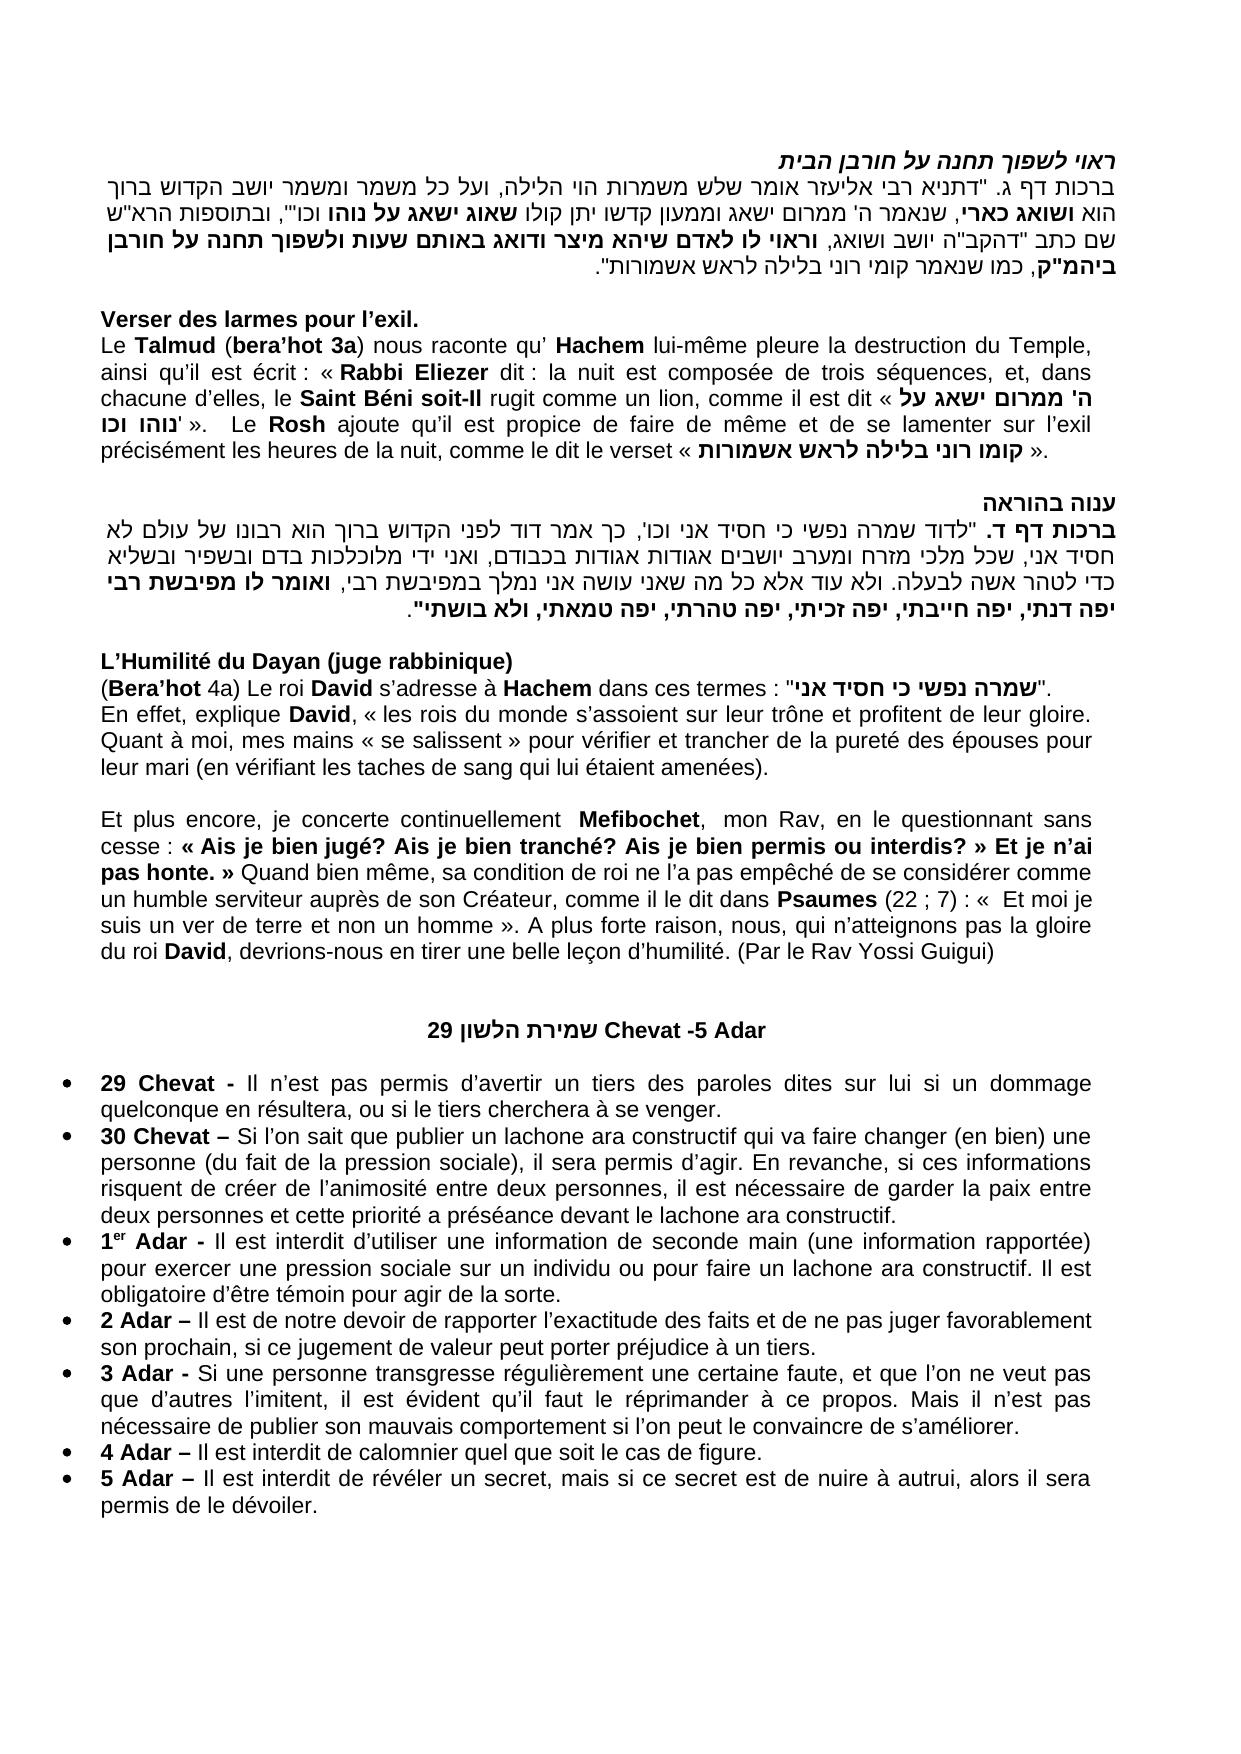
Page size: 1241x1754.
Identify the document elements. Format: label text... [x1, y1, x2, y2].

text ברכות דף ג. "דתניא רבי אליעזר אומר שלש משמרות הוי הלילה, ועל כל משמר ומשמר יושב הקדוש ברוך הוא ושואג כארי, שנאמר ה' ממרום ישאג וממעון קדשו יתן קולו שאוג ישאג על נוהו וכו'", ובתוספות הרא"ש שם כתב "דהקב"ה יושב ושואג, וראוי לו לאדם שיהא מיצר ודואג באותם שעות ולשפוך תחנה על חורבן ביהמ"ק, כמו שנאמר קומי רוני בלילה לראש אשמורות". [106, 174, 1116, 279]
list 4 Adar – Il est interdit de calomnier quel que soit le cas de figure. [63, 1439, 1093, 1465]
text Et plus encore, je concerte continuellement Mefibochet, mon Rav, en le questionnant sans cesse : « Ais je bien jugé? Ais je bien tranché? Ais je bien permis ou interdis? » Et je n’ai pas honte. » Quand bien même, sa condition de roi ne l’a pas empêché de se considérer comme un humble serviteur auprès de son Créateur, comme il le dit dans Psaumes (22 ; 7) : « Et moi je suis un ver de terre et non un homme ». A plus forte raison, nous, qui n’atteignons pas la gloire du roi David, devrions-nous en tirer une belle leçon d’humilité. (Par le Rav Yossi Guigui) [100, 806, 1093, 964]
list 1er Adar - Il est interdit d’utiliser une information de seconde main (une information rapportée) pour exercer une pression sociale sur un individu ou pour faire un lachone ara constructif. Il est obligatoire d’être témoin pour agir de la sorte. [63, 1228, 1093, 1307]
text ענוה בהוראה [106, 490, 1116, 517]
list 2 Adar – Il est de notre devoir de rapporter l’exactitude des faits et de ne pas juger favorablement son prochain, si ce jugement de valeur peut porter préjudice à un tiers. [63, 1307, 1093, 1360]
text שמירת הלשון 29 Chevat -5 Adar [100, 1017, 1093, 1044]
text En effet, explique David, « les rois du monde s’assoient sur leur trône et profitent de leur gloire. Quant à moi, mes mains « se salissent » pour vérifier et trancher de la pureté des épouses pour leur mari (en vérifiant les taches de sang qui lui étaient amenées). [100, 701, 1093, 780]
text Verser des larmes pour l’exil. [100, 306, 1093, 332]
text Le Talmud (bera’hot 3a) nous raconte qu’ Hachem lui-même pleure la destruction du Temple, ainsi qu’il est écrit : « Rabbi Eliezer dit : la nuit est composée de trois séquences, et, dans chacune d’elles, le Saint Béni soit-Il rugit comme un lion, comme il est dit « ה' ממרום ישאג על נוהו וכו' ». Le Rosh ajoute qu’il est propice de faire de même et de se lamenter sur l’exil précisément les heures de la nuit, comme le dit le verset « קומו רוני בלילה לראש אשמורות ». [100, 332, 1093, 464]
text (Bera’hot 4a) Le roi David s’adresse à Hachem dans ces termes : "שמרה נפשי כי חסיד אני". [100, 675, 1093, 701]
text L’Humilité du Dayan (juge rabbinique) [100, 648, 1093, 675]
text ברכות דף ד. "לדוד שמרה נפשי כי חסיד אני וכו', כך אמר דוד לפני הקדוש ברוך הוא רבונו של עולם לא חסיד אני, שכל מלכי מזרח ומערב יושבים אגודות אגודות בכבודם, ואני ידי מלוכלכות בדם ובשפיר ובשליא כדי לטהר אשה לבעלה. ולא עוד אלא כל מה שאני עושה אני נמלך במפיבשת רבי, ואומר לו מפיבשת רבי יפה דנתי, יפה חייבתי, יפה זכיתי, יפה טהרתי, יפה טמאתי, ולא בושתי". [106, 517, 1116, 622]
list 29 Chevat - Il n’est pas permis d’avertir un tiers des paroles dites sur lui si un dommage quelconque en résultera, ou si le tiers cherchera à se venger. [63, 1070, 1093, 1123]
list 3 Adar - Si une personne transgresse régulièrement une certaine faute, et que l’on ne veut pas que d’autres l’imitent, il est évident qu’il faut le réprimander à ce propos. Mais il n’est pas nécessaire de publier son mauvais comportement si l’on peut le convaincre de s’améliorer. [63, 1360, 1093, 1439]
text ראוי לשפוך תחנה על חורבן הבית [106, 148, 1116, 174]
list 30 Chevat – Si l’on sait que publier un lachone ara constructif qui va faire changer (en bien) une personne (du fait de la pression sociale), il sera permis d’agir. En revanche, si ces informations risquent de créer de l’animosité entre deux personnes, il est nécessaire de garder la paix entre deux personnes et cette priorité a préséance devant le lachone ara constructif. [63, 1123, 1093, 1228]
list 5 Adar – Il est interdit de révéler un secret, mais si ce secret est de nuire à autrui, alors il sera permis de le dévoiler. [63, 1465, 1093, 1518]
